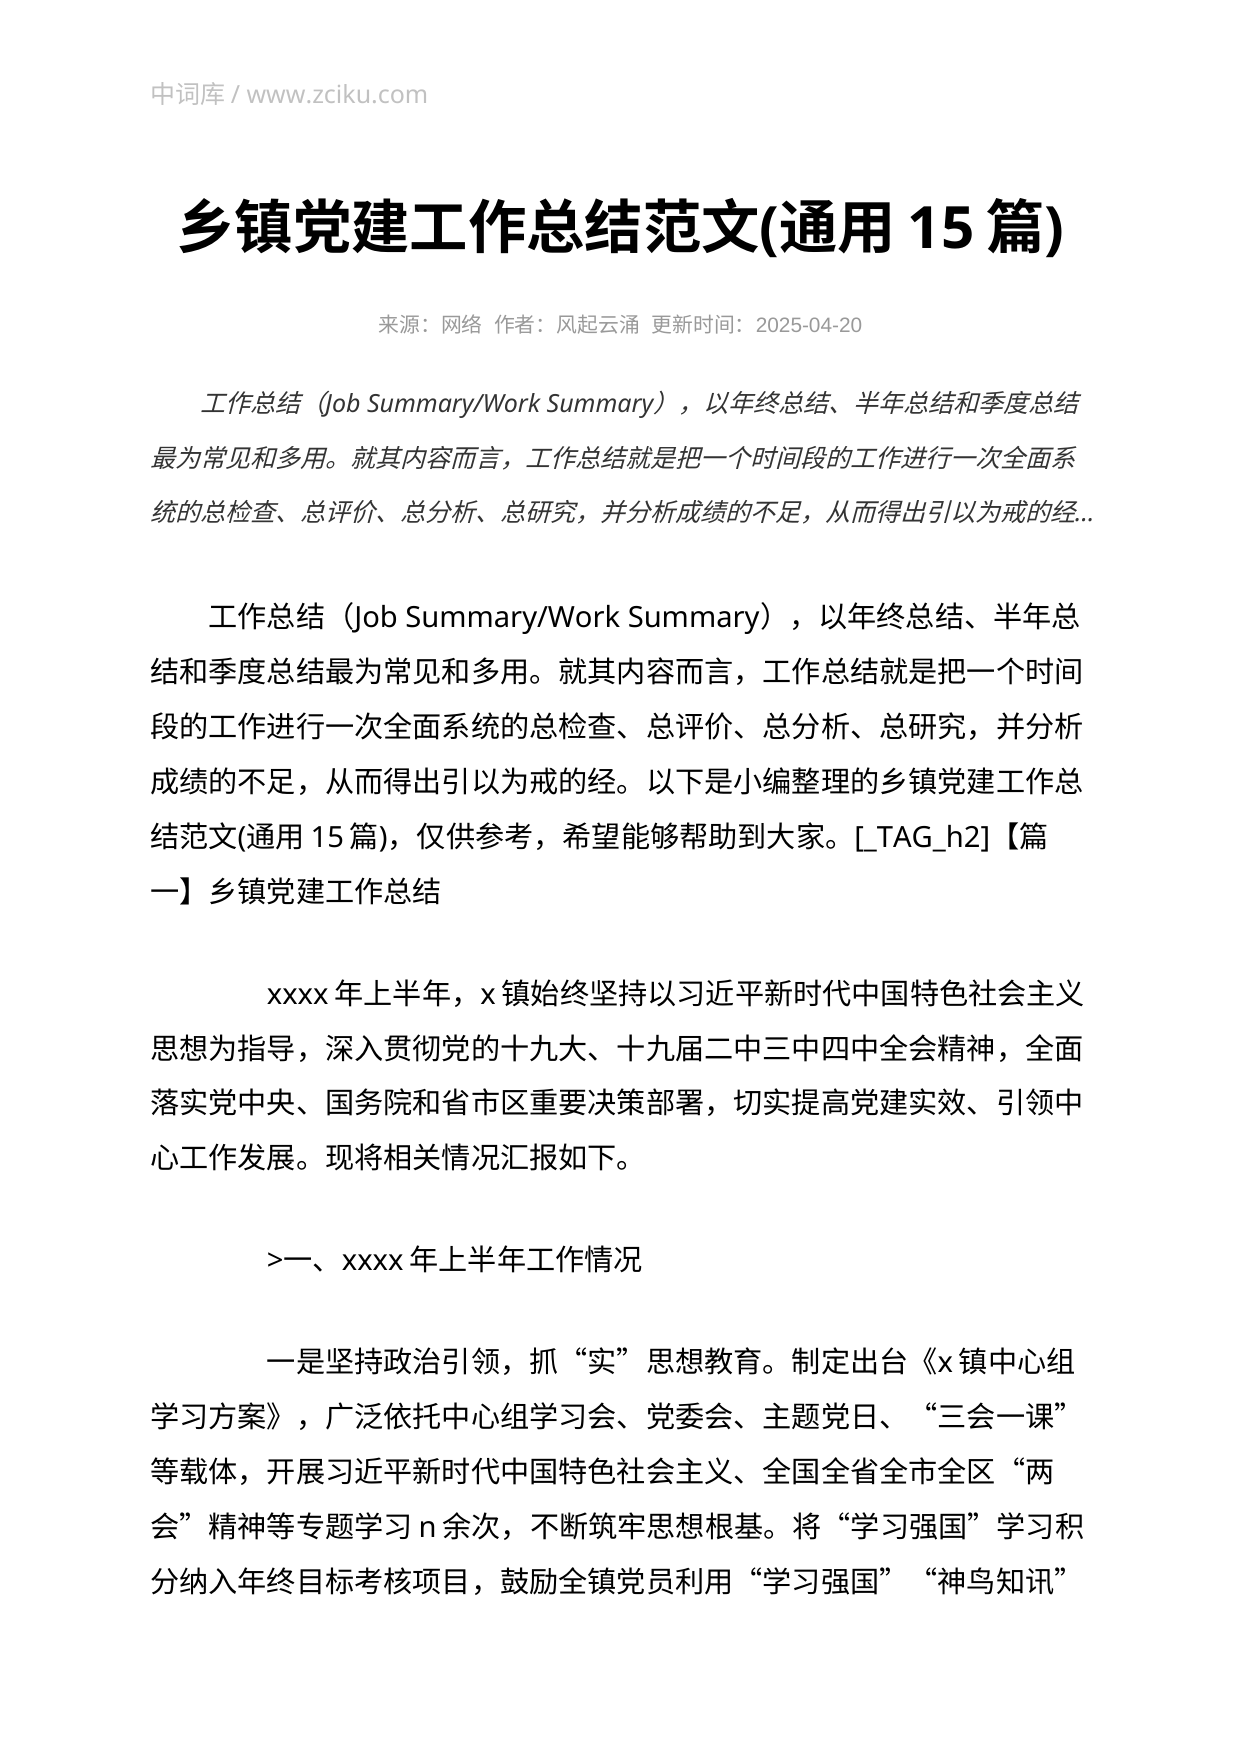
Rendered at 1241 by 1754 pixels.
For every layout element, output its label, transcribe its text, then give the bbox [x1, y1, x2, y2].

text xxxx年上半年，x镇始终坚持以习近平新时代中国特色社会主义思想为指导，深入贯彻党的十九大、十九届二中三中四中全会精神，全面落实党中央、国务院和省市区重要决策部署，切实提高党建实效、引领中心工作发展。现将相关情况汇报如下。 [150, 970, 1090, 1177]
text >一、xxxx年上半年工作情况 [150, 1237, 1090, 1279]
text 工作总结（Job Summary/Work Summary），以年终总结、半年总结和季度总结最为常见和多用。就其内容而言，工作总结就是把一个时间段的工作进行一次全面系统的总检查、总评价、总分析、总研究，并分析成绩的不足，从而得出引以为戒的经。以下是小编整理的乡镇党建工作总结范文(通用15篇)，仅供参考，希望能够帮助到大家。[_TAG_h2]【篇一】乡镇党建工作总结 [150, 594, 1090, 911]
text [150, 1339, 1090, 1601]
text 来源：网络 作者：风起云涌 更新时间：2025-04-20 [150, 313, 1090, 337]
subtitle 乡镇党建工作总结范文(通用15篇) [150, 181, 1090, 266]
text 工作总结（Job Summary/Work Summary），以年终总结、半年总结和季度总结最为常见和多用。就其内容而言，工作总结就是把一个时间段的工作进行一次全面系统的总检查、总评价、总分析、总研究，并分析成绩的不足，从而得出引以为戒的经... [150, 384, 1090, 529]
